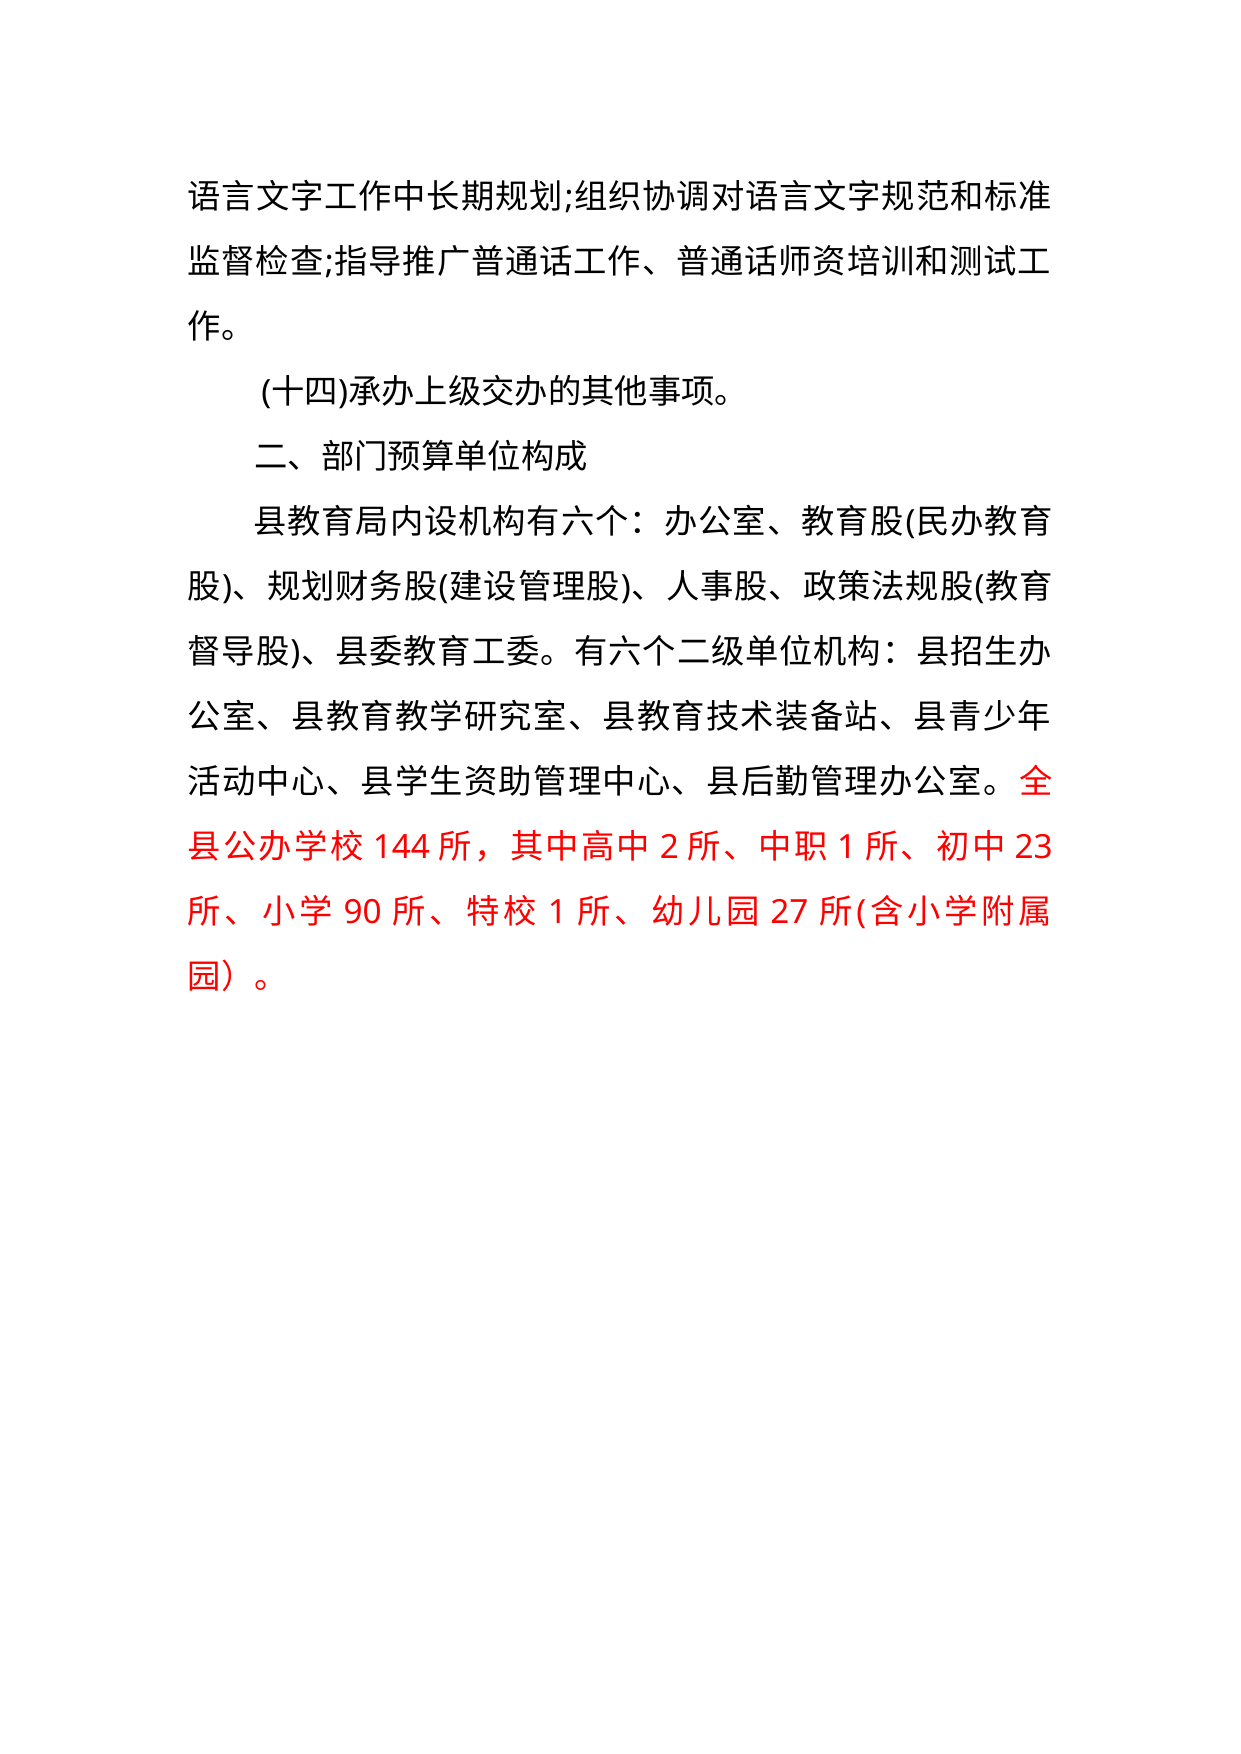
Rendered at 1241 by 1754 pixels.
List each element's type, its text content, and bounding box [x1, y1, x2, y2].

text 县教育局内设机构有六个：办公室、教育股(民办教育股)、规划财务股(建设管理股)、人事股、政策法规股(教育督导股)、县委教育工委。有六个二级单位机构：县招生办公室、县教育教学研究室、县教育技术装备站、县青少年活动中心、县学生资助管理中心、县后勤管理办公室。全县公办学校144所，其中高中2所、中职1所、初中23所、小学90所、特校1所、幼儿园27所(含小学附属园）。 [187, 487, 1053, 1007]
text (十四)承办上级交办的其他事项。 [187, 357, 1053, 422]
text 二、部门预算单位构成 [187, 422, 1053, 487]
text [187, 162, 1053, 357]
